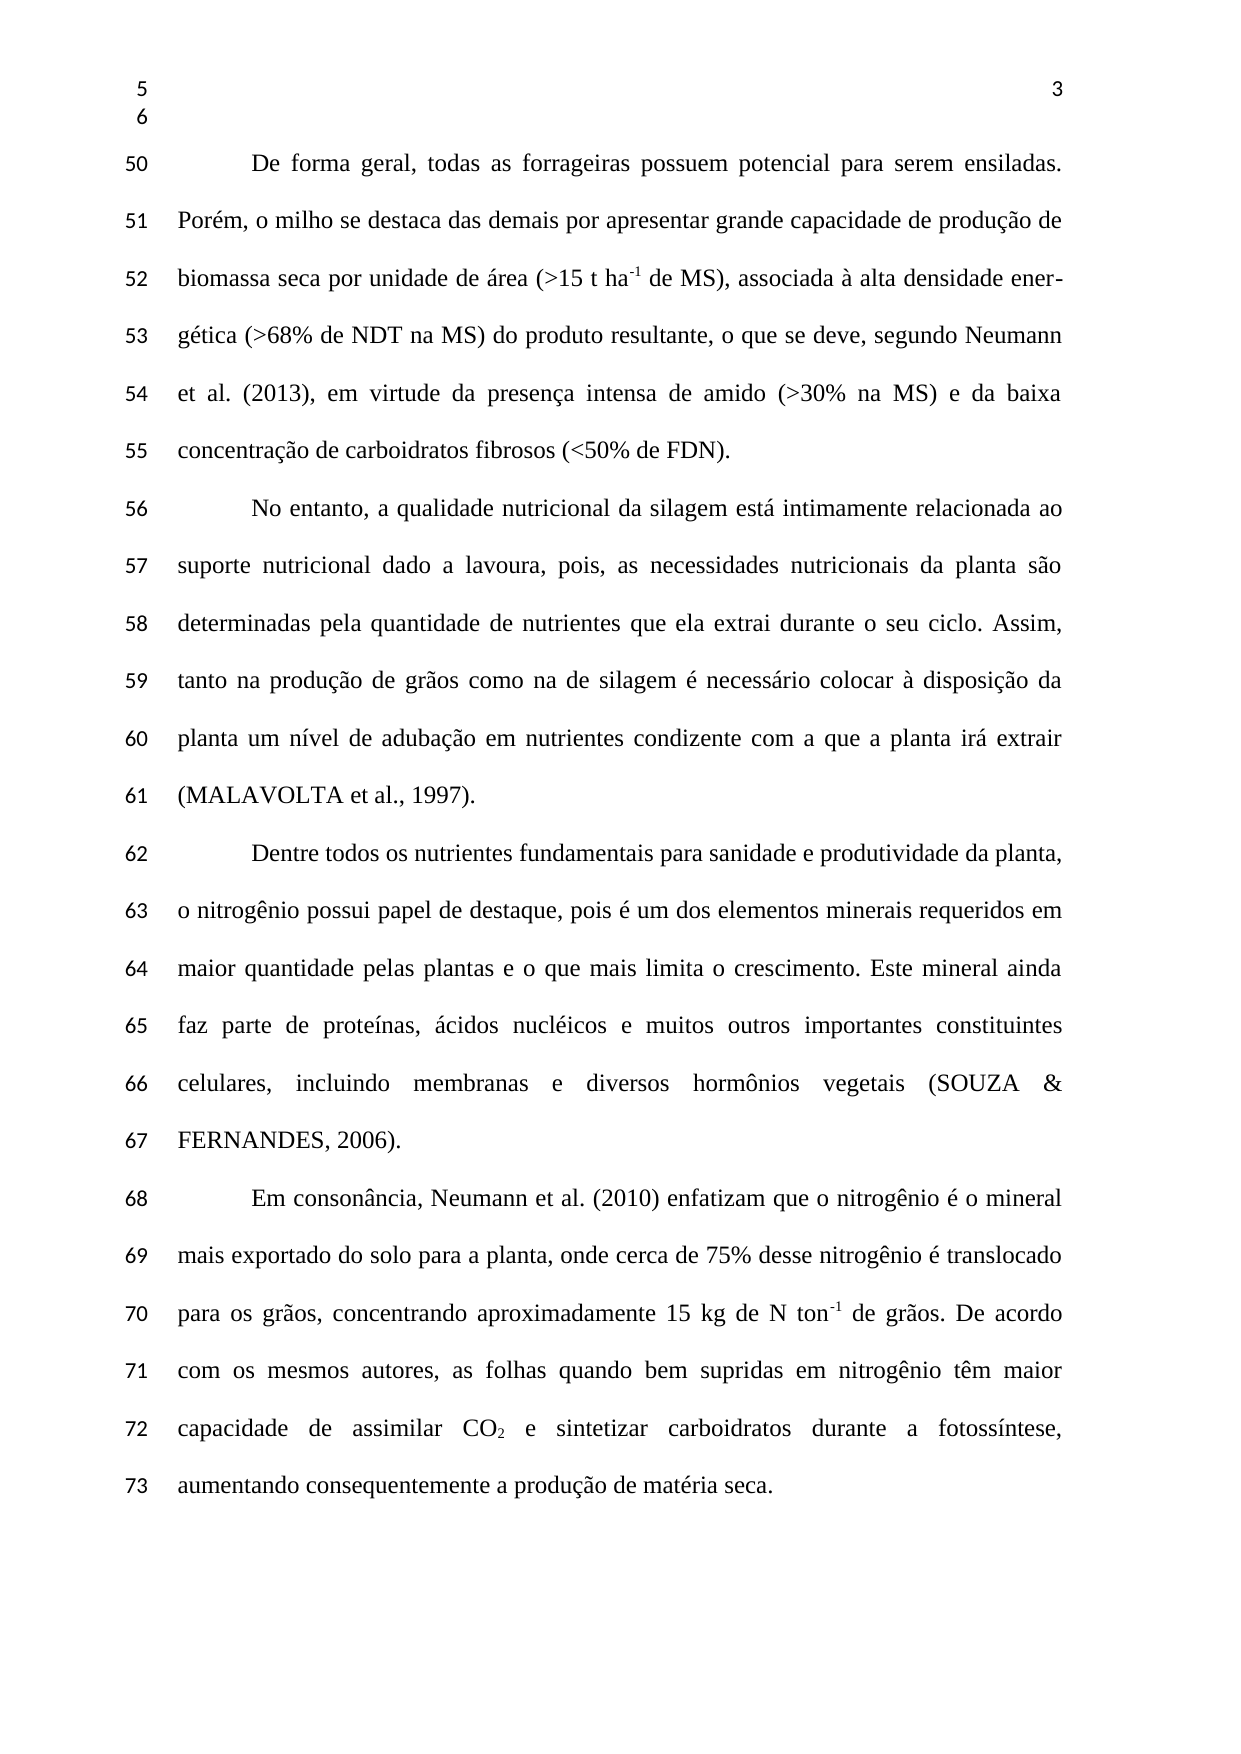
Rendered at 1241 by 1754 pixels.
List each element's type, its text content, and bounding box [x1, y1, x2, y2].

text Em consonância, Neumann et al. (2010) enfatizam que o nitrogênio é o mineral mais exportado do solo para a planta, onde cerca de 75% desse nitrogênio é translocado para os grãos, concentrando aproximadamente 15 kg de N ton-1 de grãos. De acordo com os mesmos autores, as folhas quando bem supridas em nitrogênio têm maior capacidade de assimilar CO2 e sintetizar carboidratos durante a fotossíntese, aumentando consequentemente a produção de matéria seca. [177, 1183, 1063, 1499]
text De forma geral, todas as forrageiras possuem potencial para serem ensiladas. Porém, o milho se destaca das demais por apresentar grande capacidade de produção de biomassa seca por unidade de área (>15 t ha-1 de MS), associada à alta densidade energética (>68% de NDT na MS) do produto resultante, o que se deve, segundo Neumann et al. (2013), em virtude da presença intensa de amido (>30% na MS) e da baixa concentração de carboidratos fibrosos (<50% de FDN). [177, 148, 1063, 464]
text Dentre todos os nutrientes fundamentais para sanidade e produtividade da planta, o nitrogênio possui papel de destaque, pois é um dos elementos minerais requeridos em maior quantidade pelas plantas e o que mais limita o crescimento. Este mineral ainda faz parte de proteínas, ácidos nucléicos e muitos outros importantes constituintes celulares, incluindo membranas e diversos hormônios vegetais (SOUZA & FERNANDES, 2006). [177, 838, 1063, 1154]
text No entanto, a qualidade nutricional da silagem está intimamente relacionada ao suporte nutricional dado a lavoura, pois, as necessidades nutricionais da planta são determinadas pela quantidade de nutrientes que ela extrai durante o seu ciclo. Assim, tanto na produção de grãos como na de silagem é necessário colocar à disposição da planta um nível de adubação em nutrientes condizente com a que a planta irá extrair (MALAVOLTA et al., 1997). [177, 493, 1063, 809]
